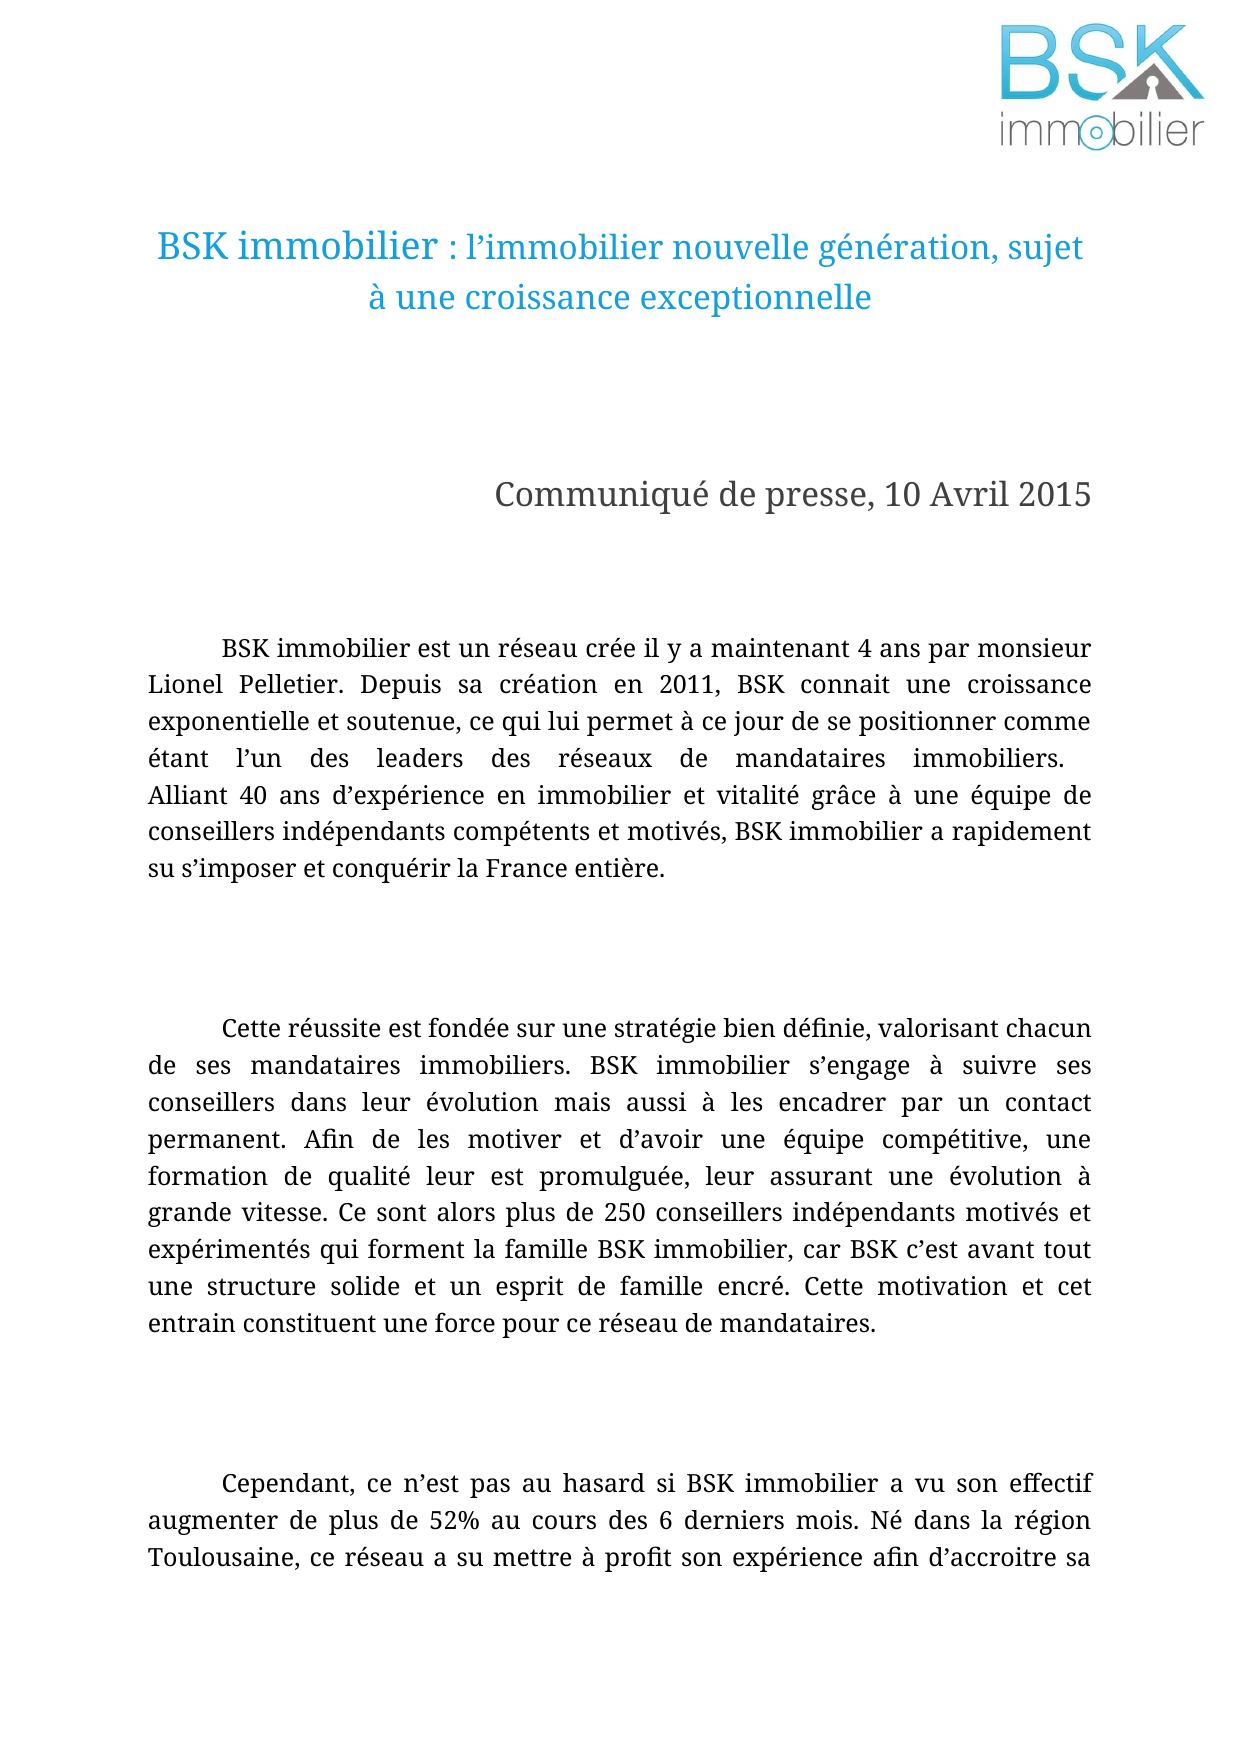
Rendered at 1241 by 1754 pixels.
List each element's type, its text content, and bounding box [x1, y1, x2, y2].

text BSK immobilier est un réseau crée il y a maintenant 4 ans par monsieur Lionel Pelletier. Depuis sa création en 2011, BSK connait une croissance exponentielle et soutenue, ce qui lui permet à ce jour de se positionner comme étant l’un des leaders des réseaux de mandataires immobiliers. Alliant 40 ans d’expérience en immobilier et vitalité grâce à une équipe de conseillers indépendants compétents et motivés, BSK immobilier a rapidement su s’imposer et conquérir la France entière. [148, 630, 1093, 885]
picture [979, 0, 1225, 183]
text Communiqué de presse, 10 Avril 2015 [148, 471, 1093, 516]
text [148, 1466, 1093, 1573]
text BSK immobilier : l’immobilier nouvelle génération, sujet à une croissance exceptionnelle [148, 219, 1093, 319]
text Cette réussite est fondée sur une stratégie bien définie, valorisant chacun de ses mandataires immobiliers. BSK immobilier s’engage à suivre ses conseillers dans leur évolution mais aussi à les encadrer par un contact permanent. Afin de les motiver et d’avoir une équipe compétitive, une formation de qualité leur est promulguée, leur assurant une évolution à grande vitesse. Ce sont alors plus de 250 conseillers indépendants motivés et expérimentés qui forment la famille BSK immobilier, car BSK c’est avant tout une structure solide et un esprit de famille encré. Cette motivation et cet entrain constituent une force pour ce réseau de mandataires. [148, 1011, 1093, 1339]
